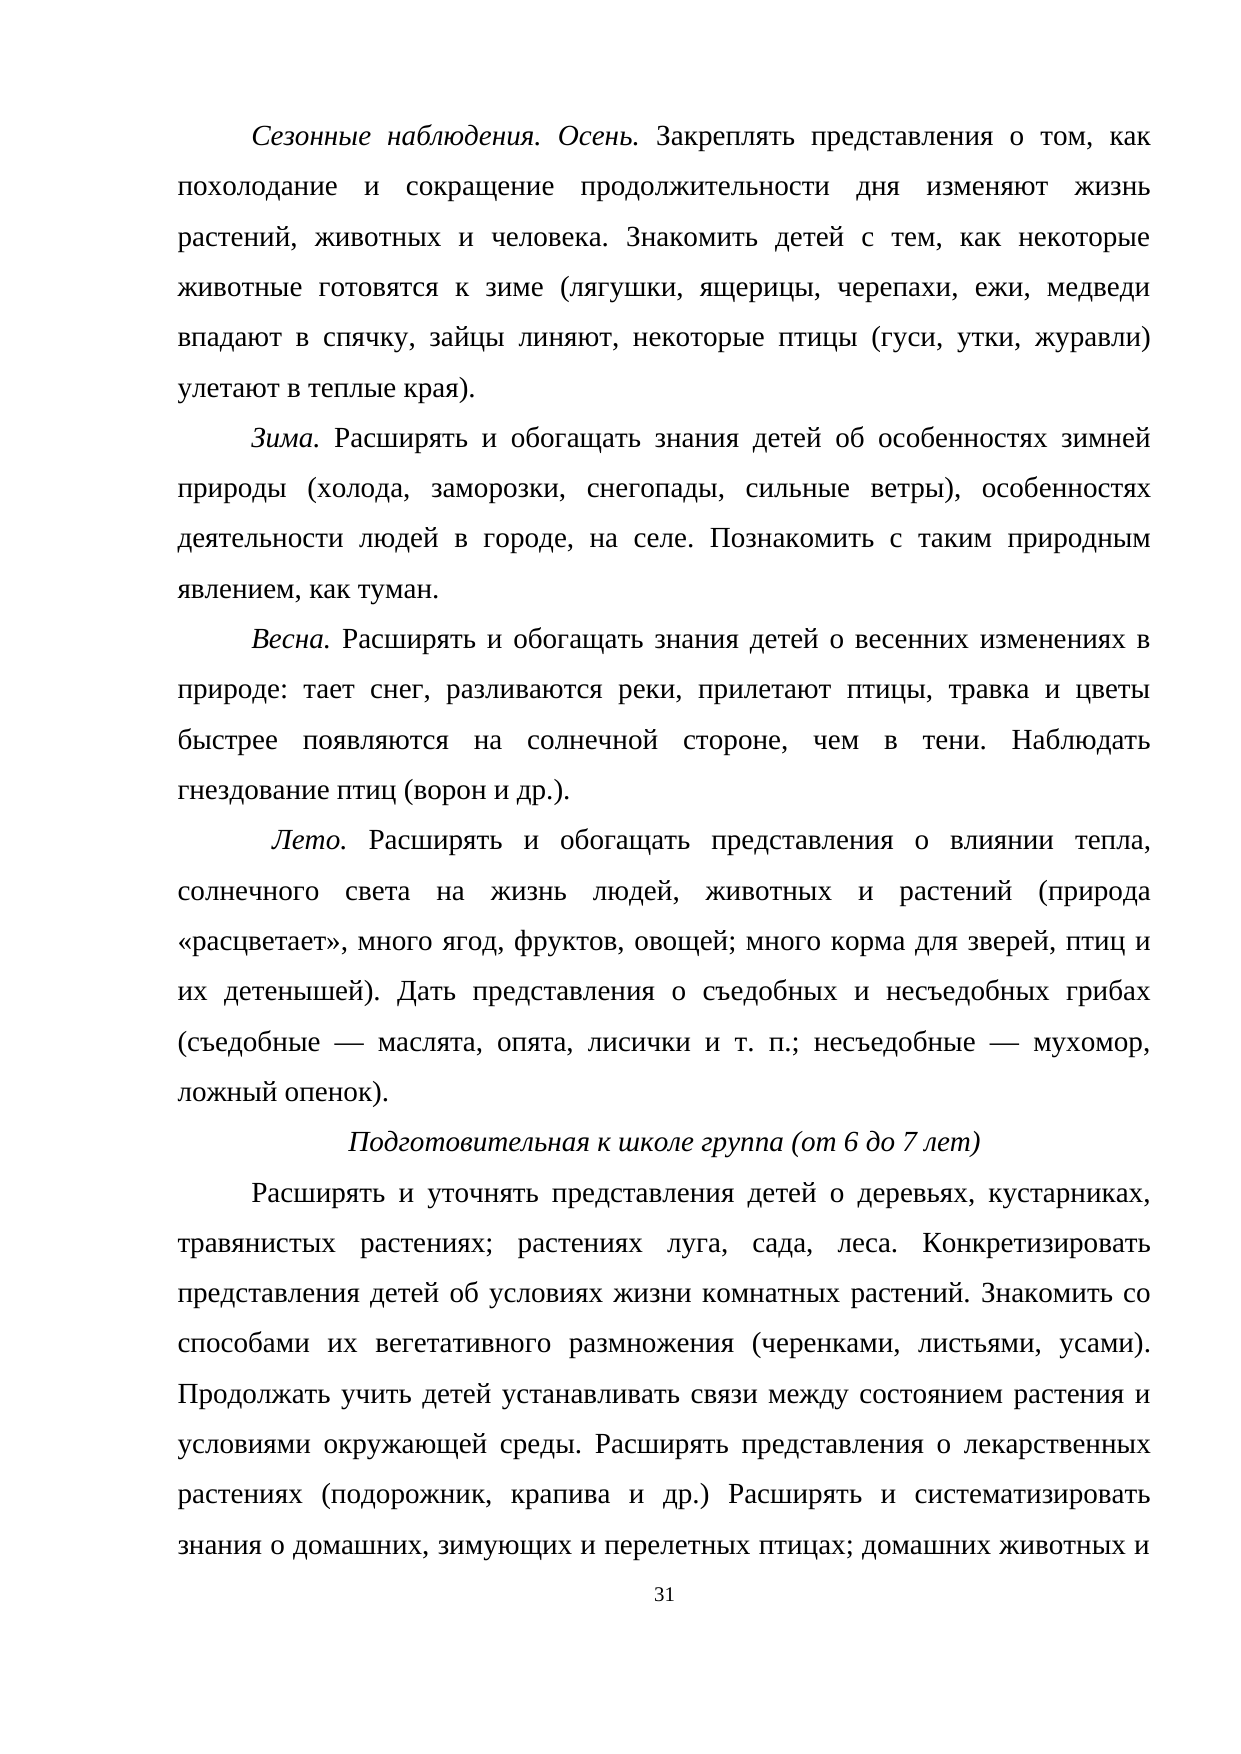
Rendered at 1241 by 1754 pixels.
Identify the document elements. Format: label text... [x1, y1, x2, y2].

text Зима. Расширять и обогащать знания детей об особенностях зимней природы (холода, заморозки, снегопады, сильные ветры), особенностях деятельности людей в городе, на селе. Познакомить с таким природным явлением, как туман. [177, 420, 1152, 604]
text Сезонные наблюдения. Осень. Закреплять представления о том, как похолодание и сокращение продолжительности дня изменяют жизнь растений, животных и человека. Знакомить детей с тем, как некоторые животные готовятся к зиме (лягушки, ящерицы, черепахи, ежи, медведи впадают в спячку, зайцы линяют, некоторые птицы (гуси, утки, журавли) улетают в теплые края). [177, 118, 1152, 403]
text Лето. Расширять и обогащать представления о влиянии тепла, солнечного света на жизнь людей, животных и растений (природа «расцветает», много ягод, фруктов, овощей; много корма для зверей, птиц и их детенышей). Дать представления о съедобных и несъедобных грибах (съедобные — маслята, опята, лисички и т. п.; несъедобные — мухомор, ложный опенок). [177, 822, 1152, 1108]
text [177, 1175, 1152, 1560]
text Весна. Расширять и обогащать знания детей о весенних изменениях в природе: тает снег, разливаются реки, прилетают птицы, травка и цветы быстрее появляются на солнечной стороне, чем в тени. Наблюдать гнездование птиц (ворон и др.). [177, 621, 1152, 806]
text Подготовительная к школе группа (от 6 до 7 лет) [177, 1124, 1152, 1158]
